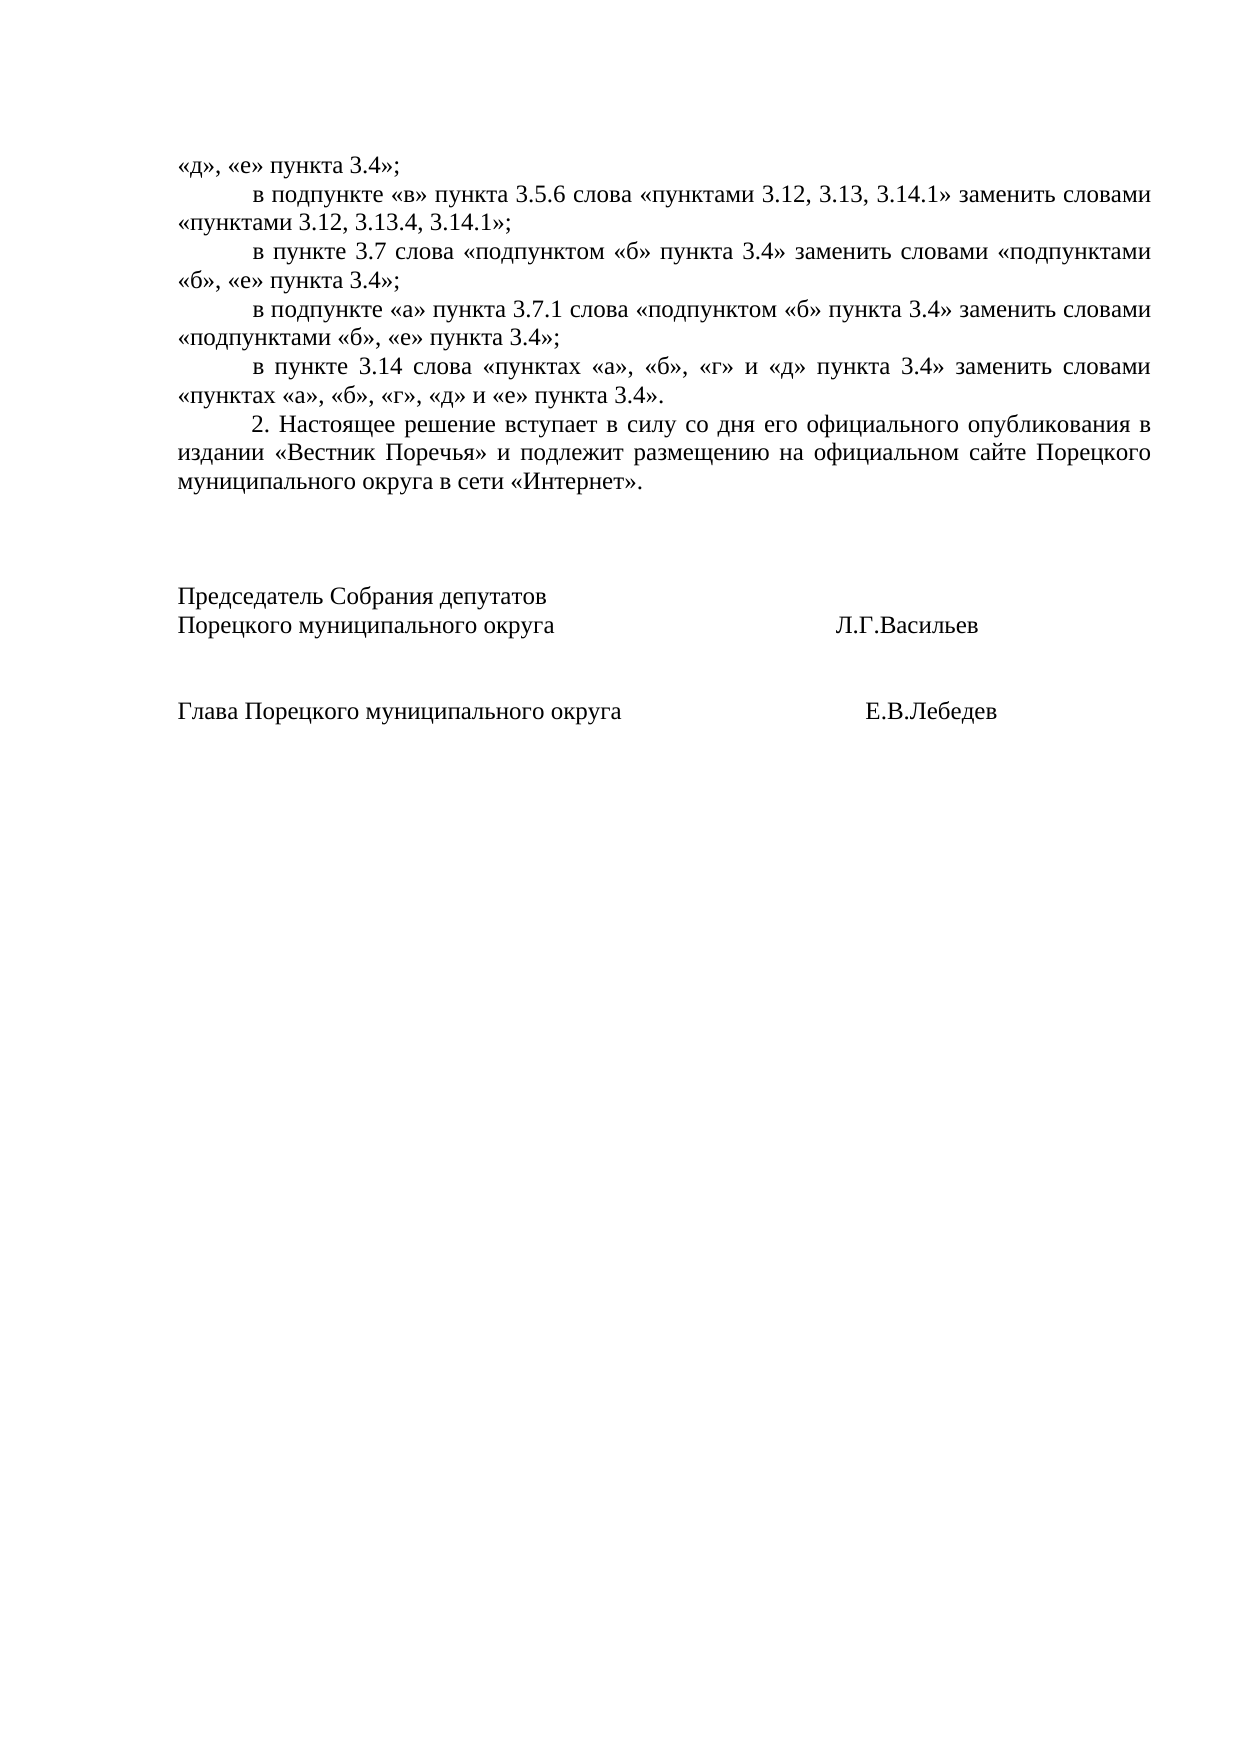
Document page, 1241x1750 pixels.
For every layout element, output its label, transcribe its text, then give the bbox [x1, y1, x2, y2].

text в подпункте «в» пункта 3.5.6 слова «пунктами 3.12, 3.13, 3.14.1» заменить словами «пунктами 3.12, 3.13.4, 3.14.1»; [177, 179, 1152, 236]
text в пункте 3.14 слова «пунктах «а», «б», «г» и «д» пункта 3.4» заменить словами «пунктах «а», «б», «г», «д» и «е» пункта 3.4». [177, 351, 1152, 409]
text Порецкого муниципального округа Л.Г.Васильев [177, 610, 1152, 639]
text 2. Настоящее решение вступает в силу со дня его официального опубликования в издании «Вестник Поречья» и подлежит размещению на официальном сайте Порецкого муниципального округа в сети «Интернет». [177, 409, 1152, 495]
text в пункте 3.7 слова «подпунктом «б» пункта 3.4» заменить словами «подпунктами «б», «е» пункта 3.4»; [177, 236, 1152, 294]
text Глава Порецкого муниципального округа Е.В.Лебедев [177, 696, 1152, 725]
text в подпункте «а» пункта 3.7.1 слова «подпунктом «б» пункта 3.4» заменить словами «подпунктами «б», «е» пункта 3.4»; [177, 294, 1152, 351]
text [177, 150, 1152, 179]
text Председатель Собрания депутатов [177, 581, 1152, 610]
